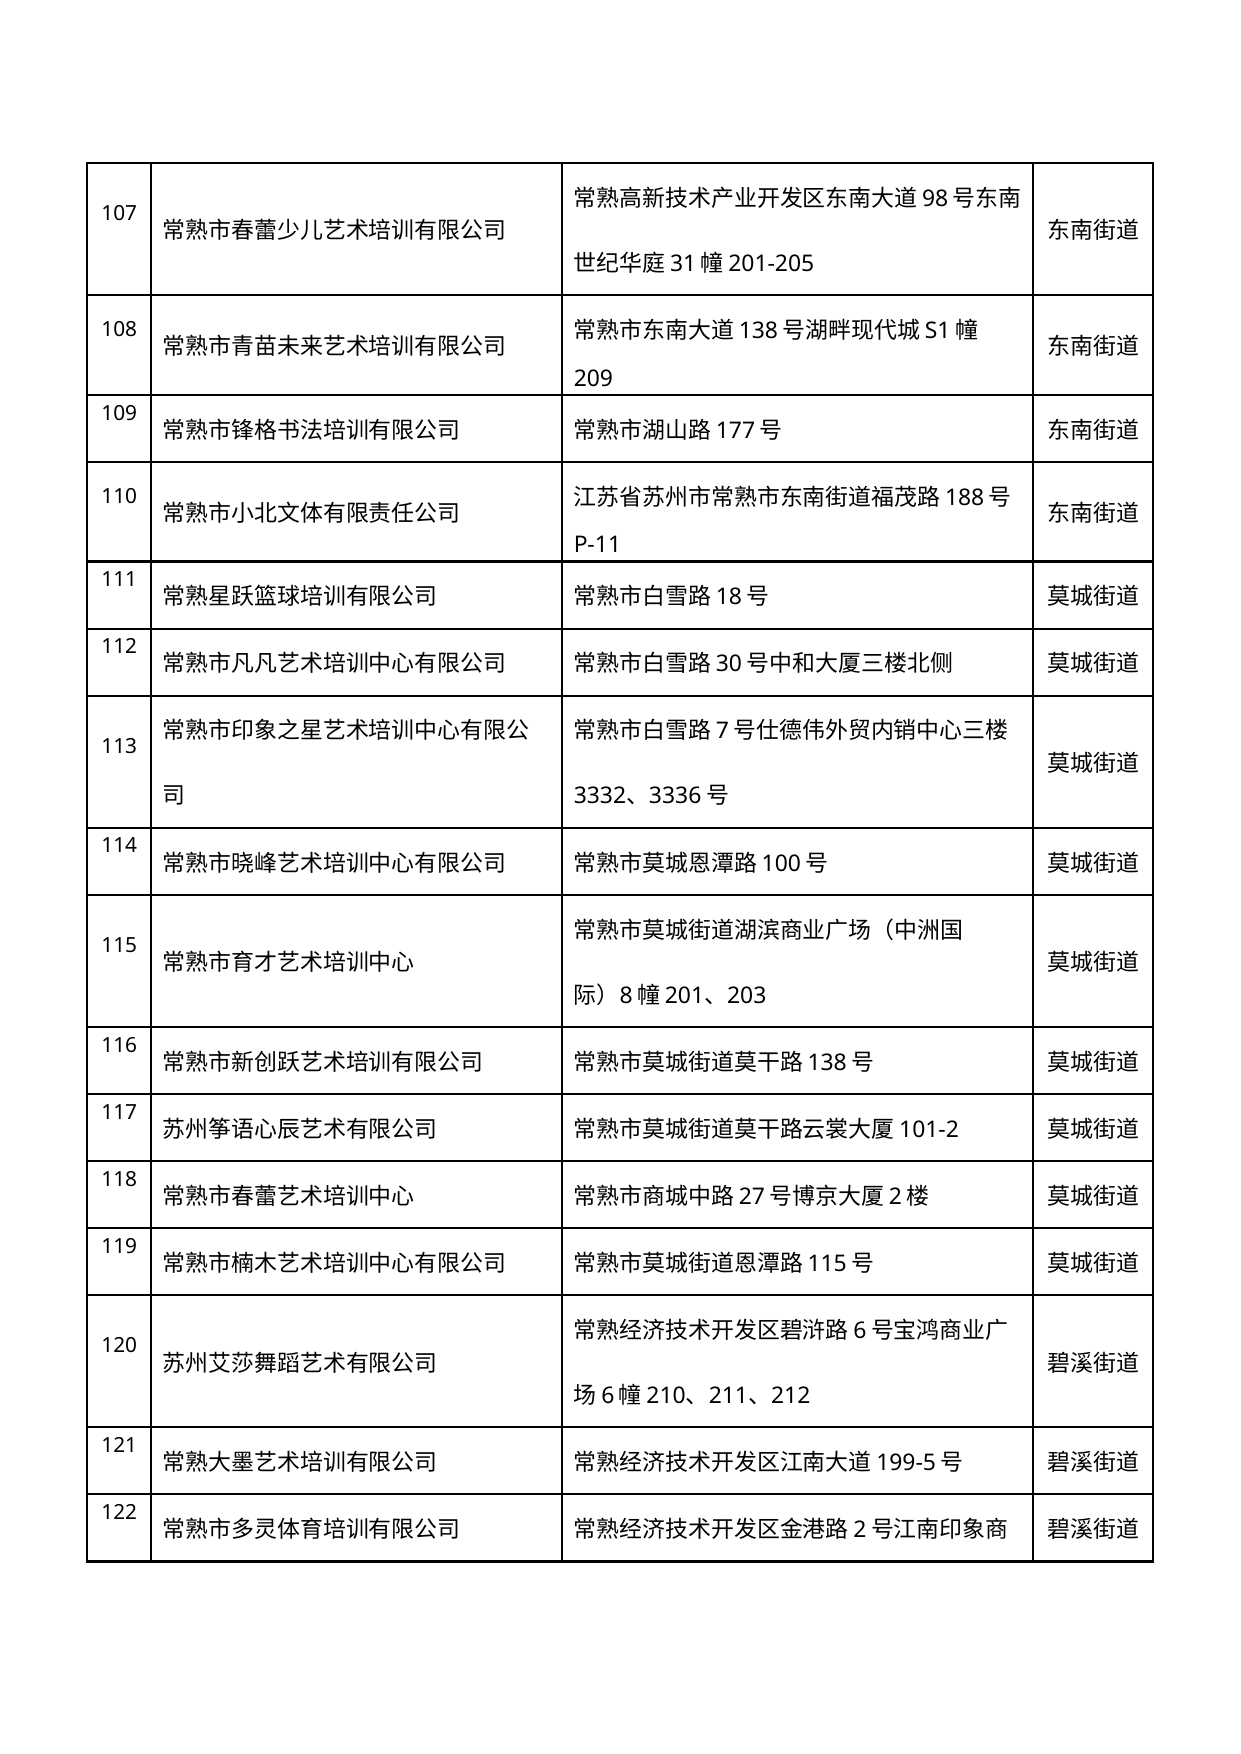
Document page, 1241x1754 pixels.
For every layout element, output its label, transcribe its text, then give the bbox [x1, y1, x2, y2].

table_cell 112 [88, 630, 150, 694]
table_cell 111 [88, 563, 150, 627]
table_cell 108 [88, 296, 150, 394]
table_cell 莫城街道 [1034, 896, 1152, 1026]
table_cell 114 [88, 829, 150, 894]
table_cell 江苏省苏州市常熟市东南街道福茂路188号P-11 [563, 463, 1032, 560]
table_cell 115 [88, 896, 150, 1026]
table_cell 110 [88, 463, 150, 560]
table_cell 113 [88, 697, 150, 827]
table_cell 117 [88, 1095, 150, 1160]
table_cell 常熟市白雪路30号中和大厦三楼北侧 [563, 630, 1032, 694]
table_cell 莫城街道 [1034, 1095, 1152, 1160]
table_cell 常熟市凡凡艺术培训中心有限公司 [152, 630, 561, 694]
table_cell 常熟市印象之星艺术培训中心有限公司 [152, 697, 561, 827]
table_cell 苏州艾莎舞蹈艺术有限公司 [152, 1296, 561, 1426]
table_cell 莫城街道 [1034, 1162, 1152, 1227]
table_cell 107 [88, 164, 150, 294]
table_cell 莫城街道 [1034, 697, 1152, 827]
table_cell 121 [88, 1428, 150, 1493]
table_cell 东南街道 [1034, 396, 1152, 461]
table_cell 122 [88, 1495, 150, 1560]
table_cell 苏州筝语心辰艺术有限公司 [152, 1095, 561, 1160]
table_cell 119 [88, 1229, 150, 1294]
table_cell 常熟市育才艺术培训中心 [152, 896, 561, 1026]
table_cell 常熟经济技术开发区江南大道199-5号 [563, 1428, 1032, 1493]
table_cell 碧溪街道 [1034, 1495, 1152, 1560]
table_cell 常熟市白雪路7号仕德伟外贸内销中心三楼3332、3336号 [563, 697, 1032, 827]
table_cell 116 [88, 1028, 150, 1093]
table_cell 莫城街道 [1034, 1028, 1152, 1093]
table_cell 常熟市小北文体有限责任公司 [152, 463, 561, 560]
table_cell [563, 1495, 1032, 1560]
table_cell 常熟市晓峰艺术培训中心有限公司 [152, 829, 561, 894]
table_cell 莫城街道 [1034, 829, 1152, 894]
table_cell 常熟市多灵体育培训有限公司 [152, 1495, 561, 1560]
table_cell 常熟星跃篮球培训有限公司 [152, 563, 561, 627]
table_cell 东南街道 [1034, 463, 1152, 560]
table_cell 碧溪街道 [1034, 1296, 1152, 1426]
table_cell 莫城街道 [1034, 563, 1152, 627]
table_cell 常熟市莫城街道恩潭路115号 [563, 1229, 1032, 1294]
table_cell 常熟市白雪路18号 [563, 563, 1032, 627]
table_cell 常熟市新创跃艺术培训有限公司 [152, 1028, 561, 1093]
table_cell 常熟市楠木艺术培训中心有限公司 [152, 1229, 561, 1294]
table_cell 常熟市莫城街道莫干路138号 [563, 1028, 1032, 1093]
table_cell 常熟市锋格书法培训有限公司 [152, 396, 561, 461]
table_cell 常熟市莫城街道莫干路云裳大厦101-2 [563, 1095, 1032, 1160]
table_cell 莫城街道 [1034, 630, 1152, 694]
table_cell 118 [88, 1162, 150, 1227]
table_cell 常熟高新技术产业开发区东南大道98号东南世纪华庭31幢201-205 [563, 164, 1032, 294]
table_cell 东南街道 [1034, 296, 1152, 394]
table_cell 常熟市湖山路177号 [563, 396, 1032, 461]
table_cell 常熟大墨艺术培训有限公司 [152, 1428, 561, 1493]
table_cell 常熟市商城中路27号博京大厦2楼 [563, 1162, 1032, 1227]
table_cell 常熟市东南大道138号湖畔现代城S1幢209 [563, 296, 1032, 394]
table_cell 东南街道 [1034, 164, 1152, 294]
table_cell 120 [88, 1296, 150, 1426]
table_cell 常熟市莫城街道湖滨商业广场（中洲国际）8幢201、203 [563, 896, 1032, 1026]
table_cell 碧溪街道 [1034, 1428, 1152, 1493]
table_cell 109 [88, 396, 150, 461]
table_cell 常熟市青苗未来艺术培训有限公司 [152, 296, 561, 394]
table_cell 莫城街道 [1034, 1229, 1152, 1294]
table_cell 常熟市春蕾艺术培训中心 [152, 1162, 561, 1227]
table_cell 常熟市春蕾少儿艺术培训有限公司 [152, 164, 561, 294]
table_cell 常熟市莫城恩潭路100号 [563, 829, 1032, 894]
table_cell 常熟经济技术开发区碧浒路6号宝鸿商业广场6幢210、211、212 [563, 1296, 1032, 1426]
